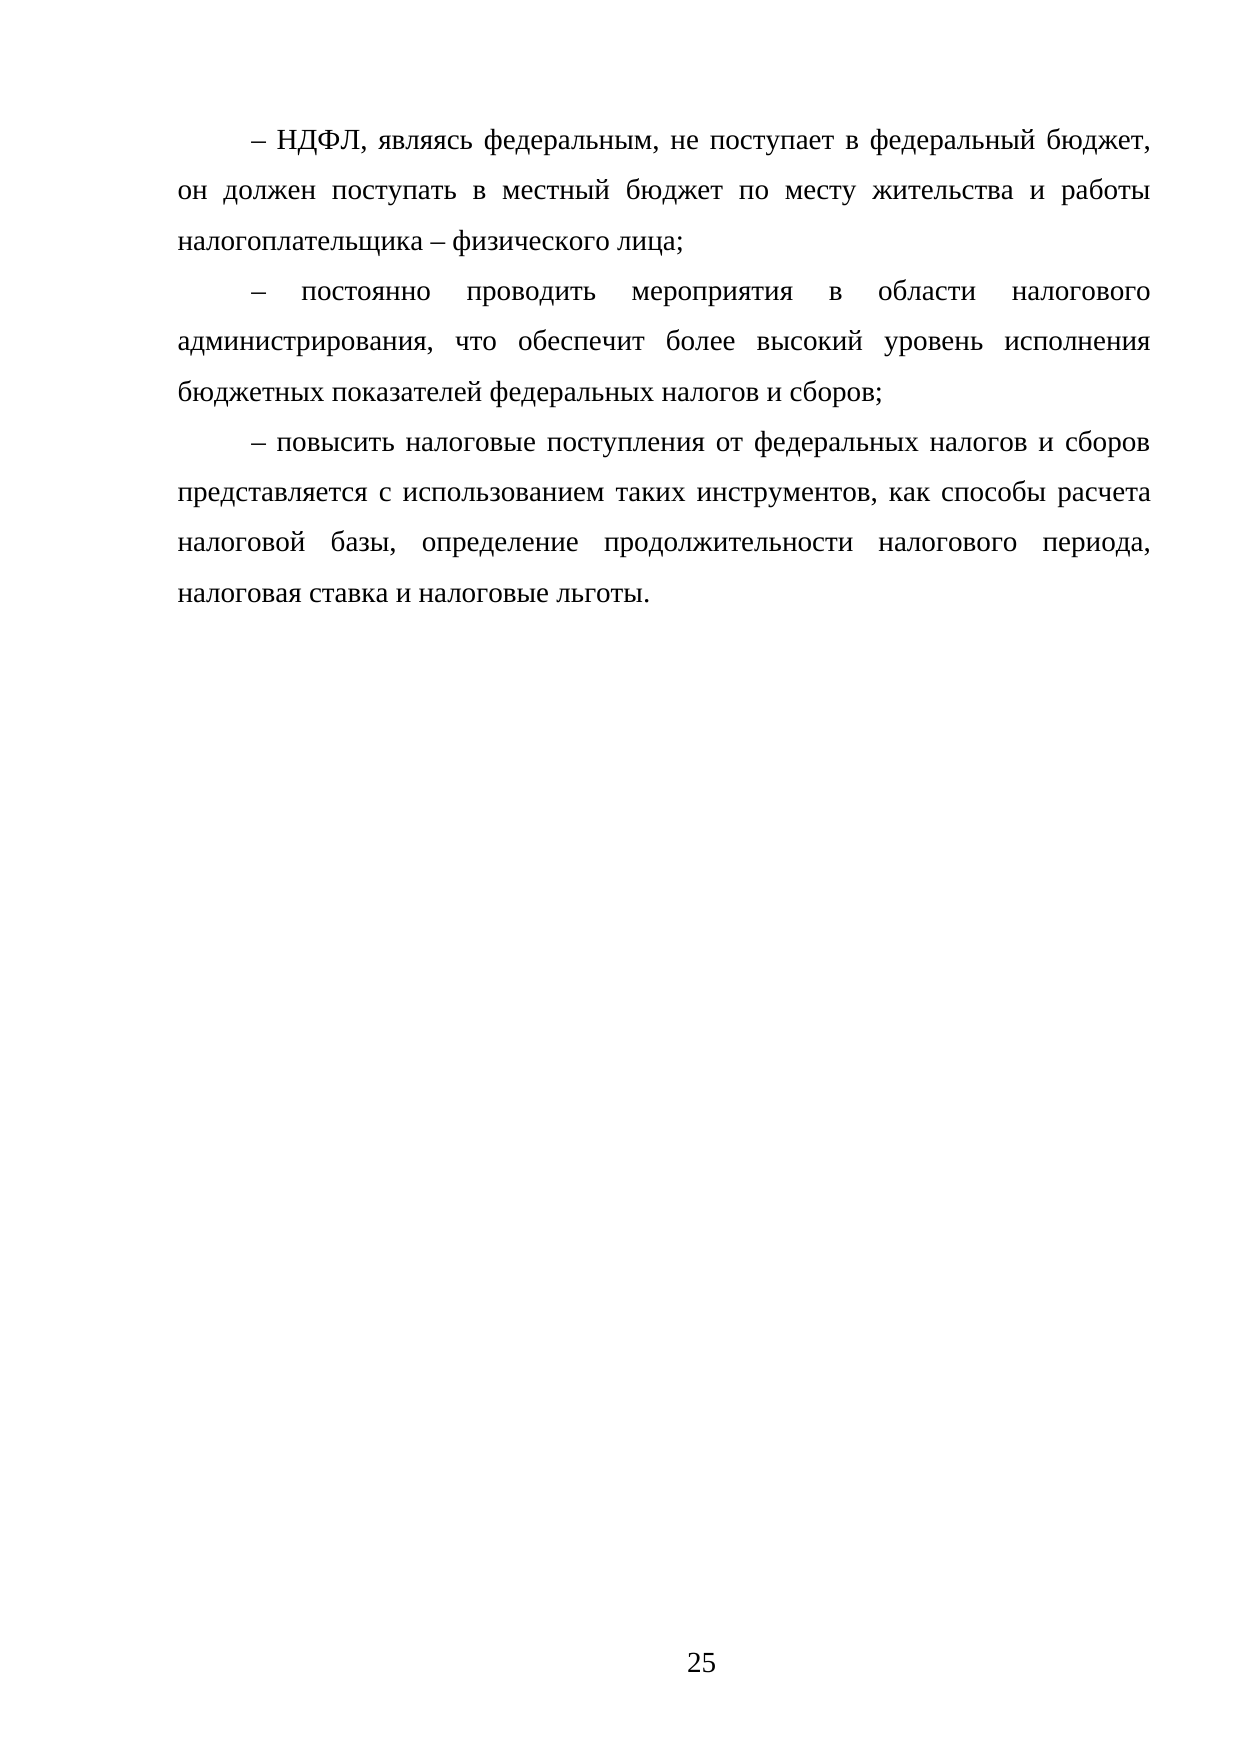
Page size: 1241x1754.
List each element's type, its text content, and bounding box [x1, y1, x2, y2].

text – постоянно про‬в [177, 273, 1152, 407]
text – по‬в [177, 424, 1152, 608]
text – НДФЛ, я‬в [177, 122, 1152, 256]
